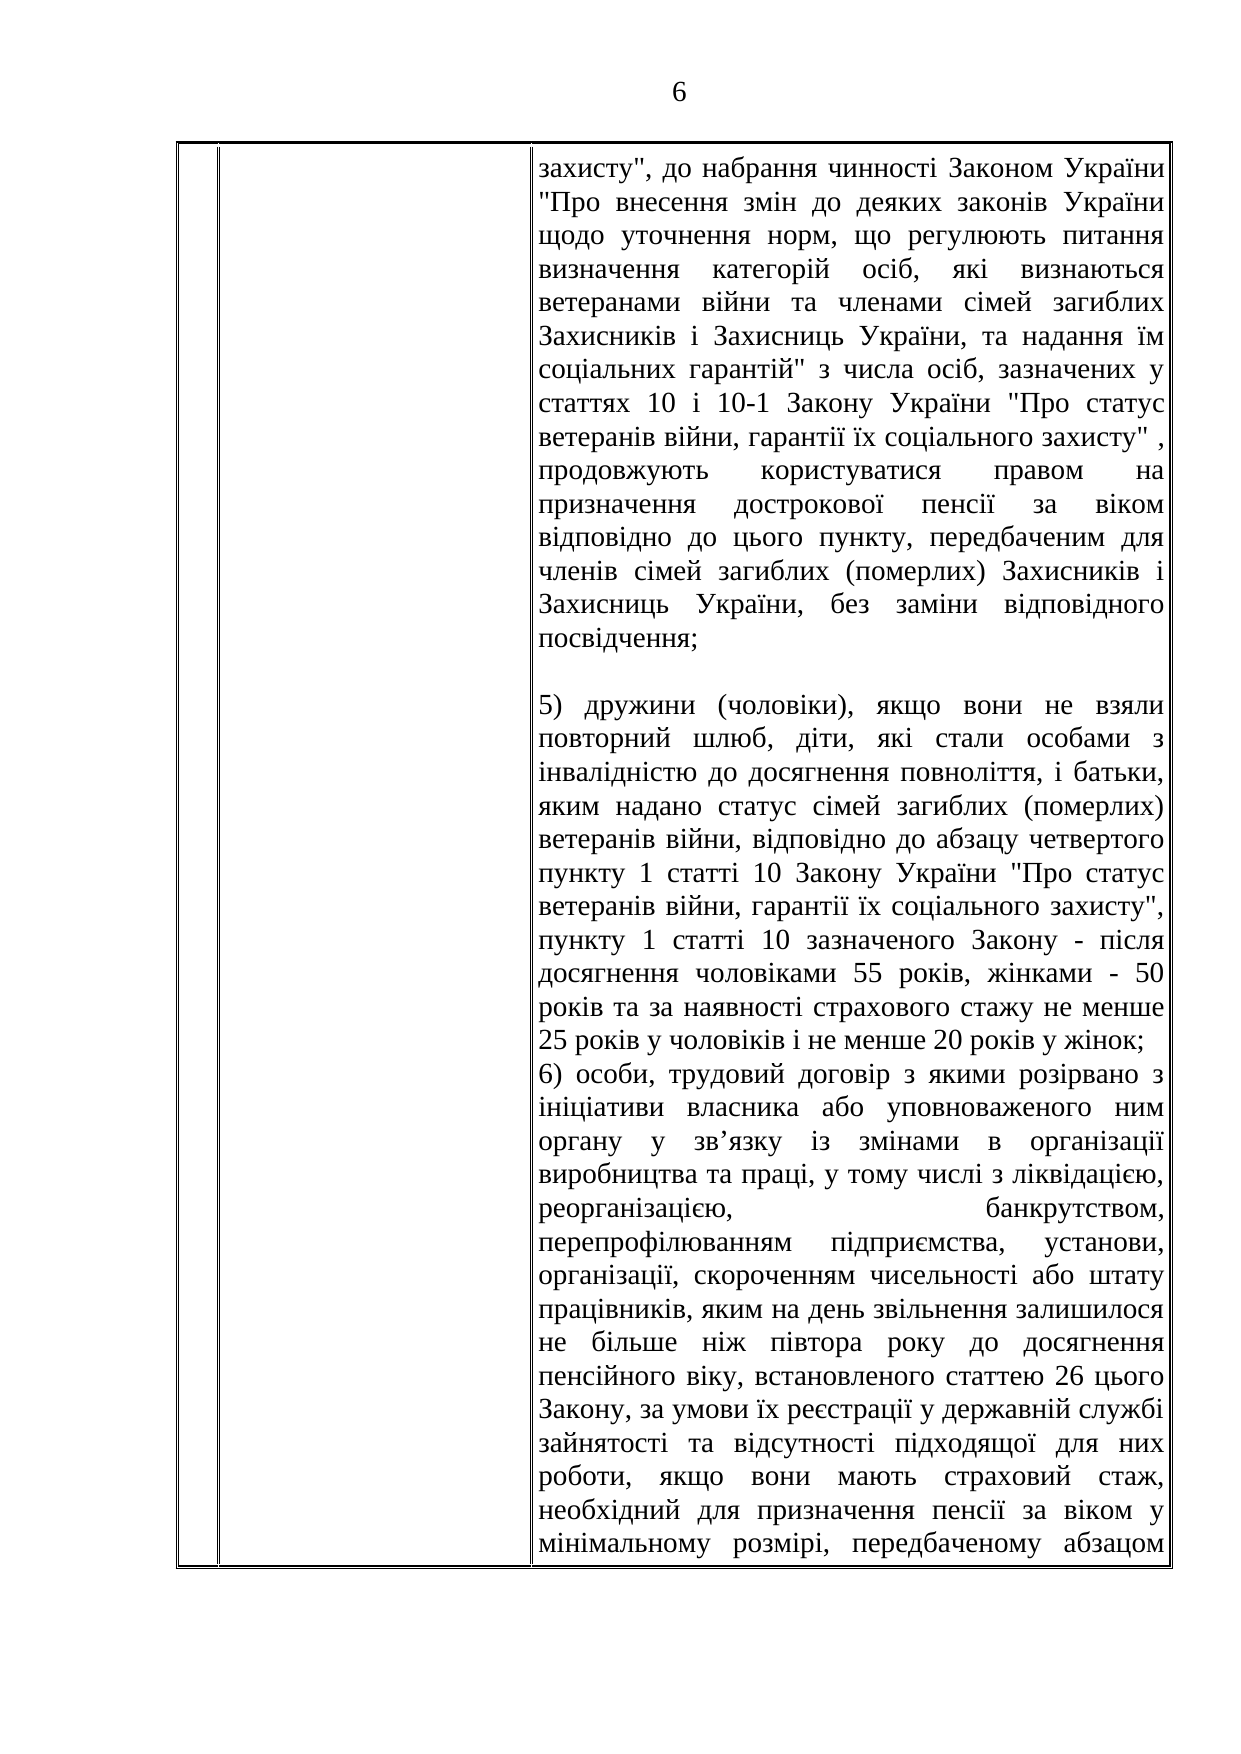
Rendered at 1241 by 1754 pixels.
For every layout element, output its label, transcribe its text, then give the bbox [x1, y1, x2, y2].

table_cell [219, 144, 532, 1565]
table_cell 7 [179, 144, 219, 1565]
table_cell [532, 144, 1169, 1565]
